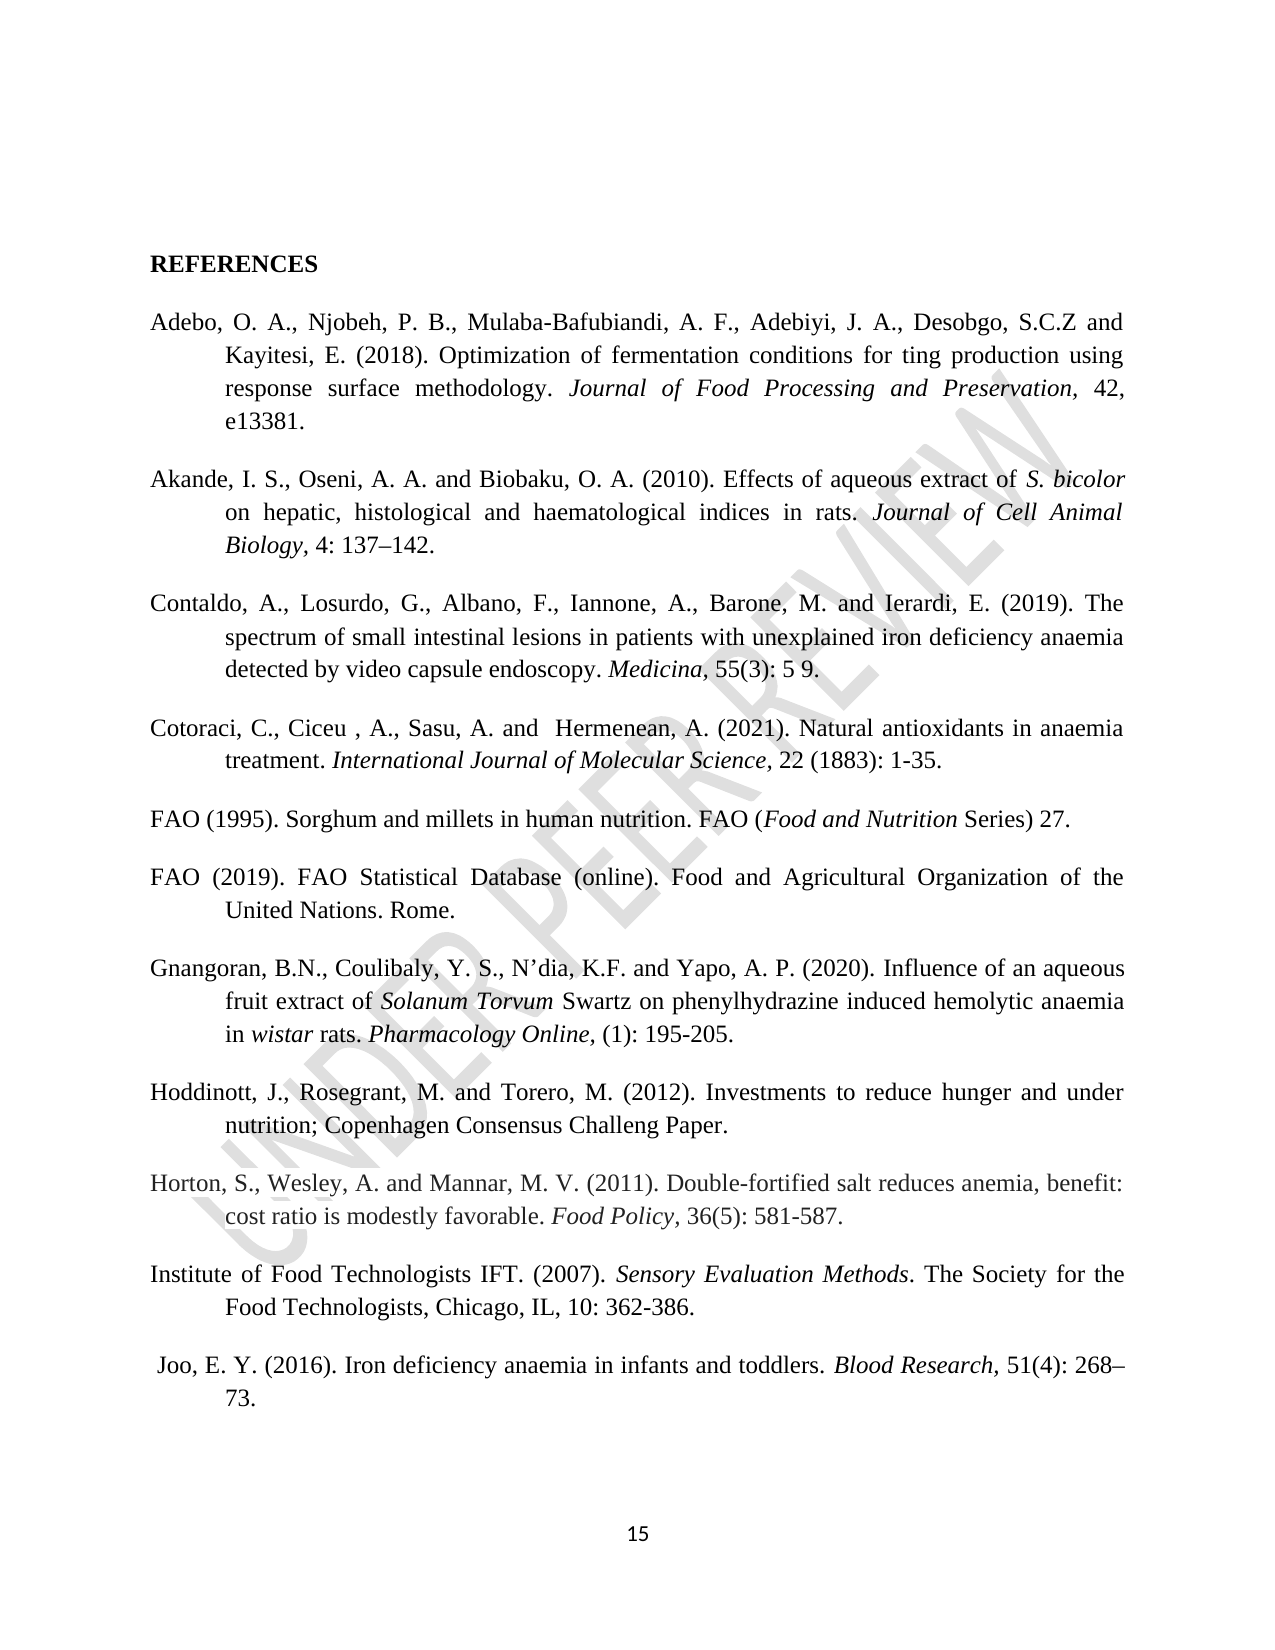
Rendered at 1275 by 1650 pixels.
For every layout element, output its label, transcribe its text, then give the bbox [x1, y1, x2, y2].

text REFERENCES [150, 249, 1125, 278]
text Contaldo, A., Losurdo, G., Albano, F., Iannone, A., Barone, M. and Ierardi, E. (2019). The spectrum of small intestinal lesions in patients with unexplained iron deficiency anaemia detected by video capsule endoscopy. Medicina, 55(3): 5 9. [150, 588, 1125, 683]
text Institute of Food Technologists IFT. (2007). Sensory Evaluation Methods. The Society for the Food Technologists, Chicago, IL, 10: 362-386. [150, 1259, 1125, 1321]
text Gnangoran, B.N., Coulibaly, Y. S., N’dia, K.F. and Yapo, A. P. (2020). Influence of an aqueous fruit extract of Solanum Torvum Swartz on phenylhydrazine induced hemolytic anaemia in wistar rats. Pharmacology Online, (1): 195-205. [150, 953, 1125, 1047]
text Horton, S., Wesley, A. and Mannar, M. V. (2011). Double-fortified salt reduces anemia, benefit: cost ratio is modestly favorable. Food Policy, 36(5): 581-587. [150, 1197, 1125, 1229]
text Hoddinott, J., Rosegrant, M. and Torero, M. (2012). Investments to reduce hunger and under nutrition; Copenhagen Consensus Challeng Paper. [150, 1077, 1125, 1138]
text Adebo, O. A., Njobeh, P. B., Mulaba-Bafubiandi, A. F., Adebiyi, J. A., Desobgo, S.C.Z and Kayitesi, E. (2018). Optimization of fermentation conditions for ting production using response surface methodology. Journal of Food Processing and Preservation, 42, e13381. [150, 307, 1125, 435]
text FAO (1995). Sorghum and millets in human nutrition. FAO (Food and Nutrition Series) 27. [150, 804, 1125, 832]
text Cotoraci, C., Ciceu , A., Sasu, A. and Hermenean, A. (2021). Natural antioxidants in anaemia treatment. International Journal of Molecular Science, 22 (1883): 1-35. [150, 713, 1125, 774]
text Joo, E. Y. (2016). Iron deficiency anaemia in infants and toddlers. Blood Research, 51(4): 268–73. [150, 1350, 1125, 1412]
text FAO (2019). FAO Statistical Database (online). Food and Agricultural Organization of the United Nations. Rome. [150, 862, 1125, 923]
text Akande, I. S., Oseni, A. A. and Biobaku, O. A. (2010). Effects of aqueous extract of S. bicolor on hepatic, histological and haematological indices in rats. Journal of Cell Animal Biology, 4: 137–142. [150, 464, 1125, 559]
